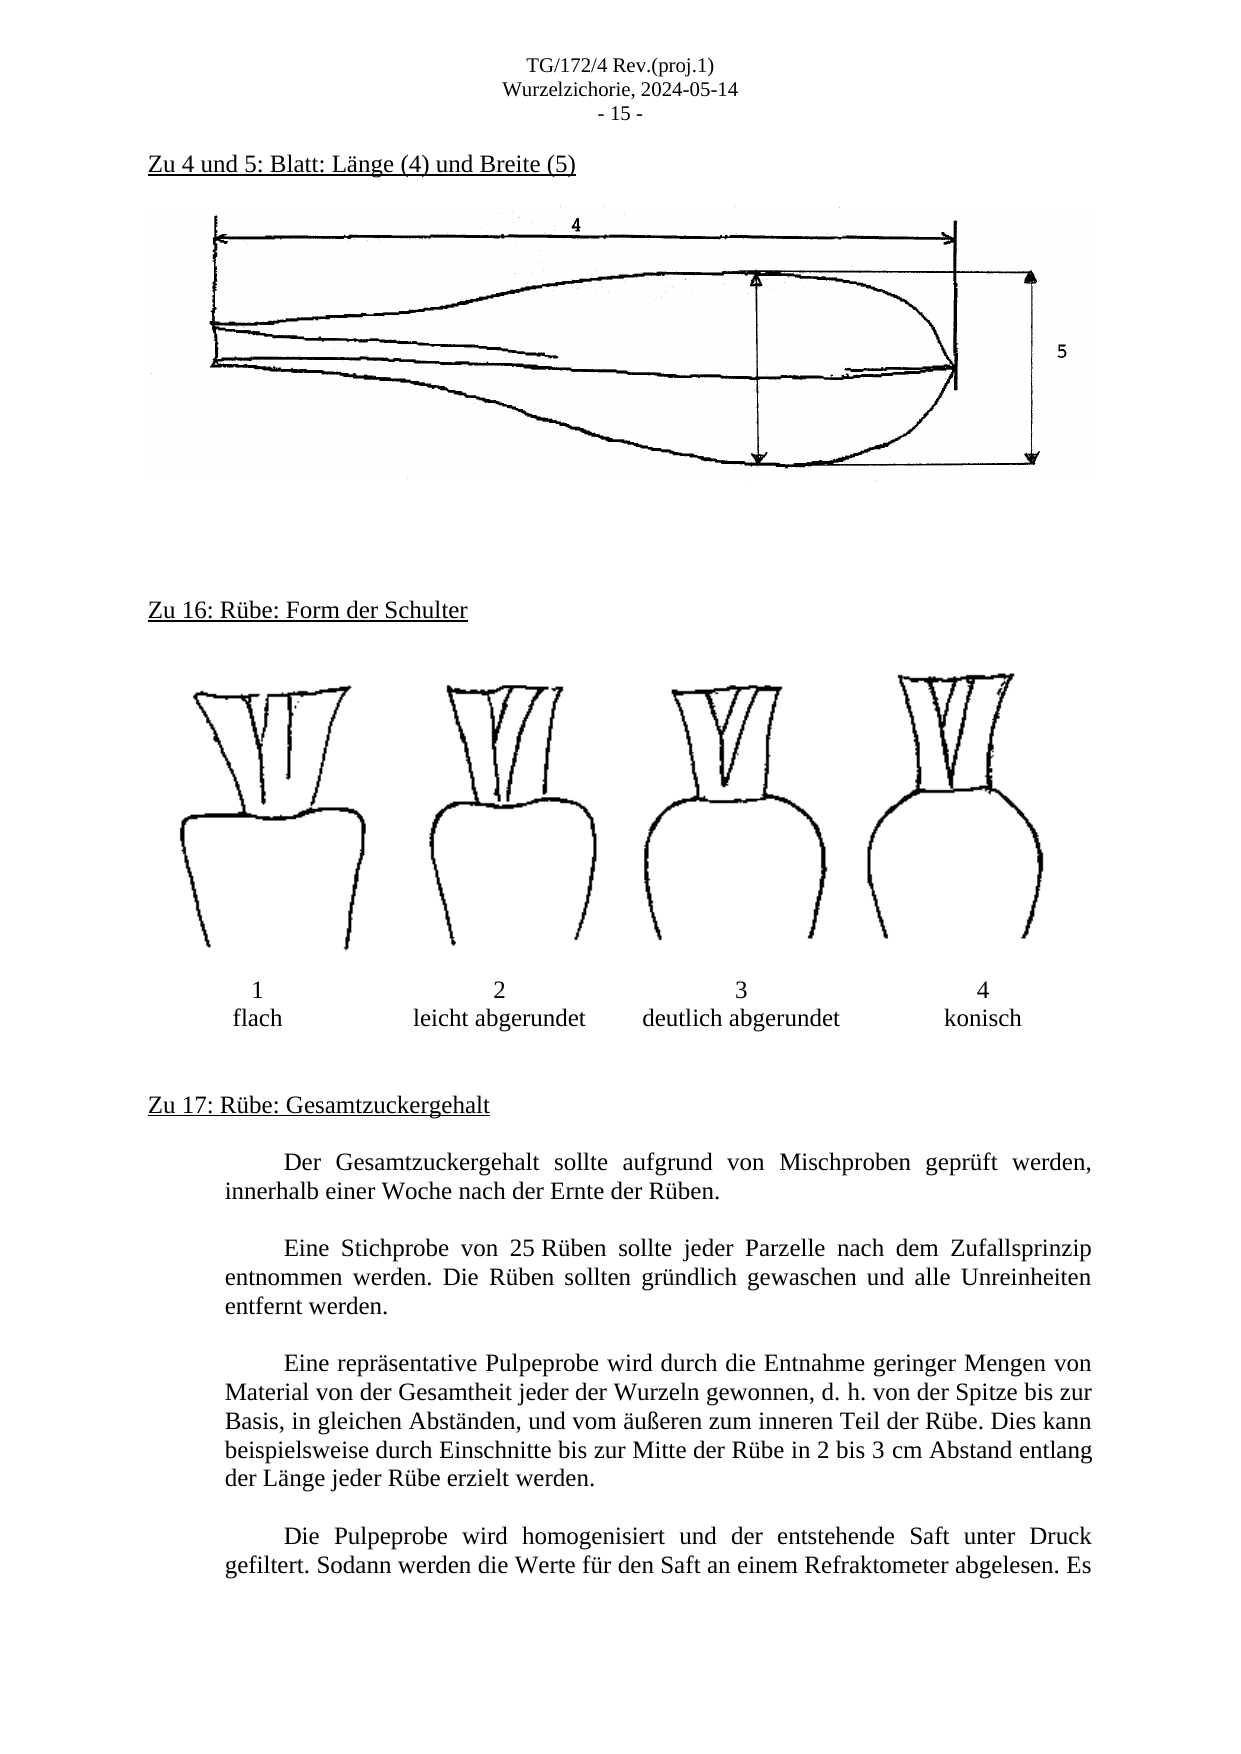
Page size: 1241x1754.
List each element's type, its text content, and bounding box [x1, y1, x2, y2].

picture [147, 652, 1093, 975]
picture [147, 206, 1092, 481]
table_cell leicht abgerundet [378, 1004, 620, 1032]
text Eine repräsentative Pulpeprobe wird durch die Entnahme geringer Mengen von Material von der Gesamtheit jeder der Wurzeln gewonnen, d. h. von der Spitze bis zur Basis, in gleichen Abständen, und vom äußeren zum inneren Teil der Rübe. Dies kann beispielsweise durch Einschnitte bis zur Mitte der Rübe in 2 bis 3 cm Abstand entlang der Länge jeder Rübe erzielt werden. [224, 1348, 1092, 1492]
text Zu 16: Rübe: Form der Schulter [148, 595, 1092, 624]
table_header 2 [378, 975, 620, 1003]
table_header 3 [620, 975, 862, 1003]
table_cell flach [137, 1004, 378, 1032]
text Zu 4 und 5: Blatt: Länge (4) und Breite (5) [148, 149, 1092, 178]
text Zu 17: Rübe: Gesamtzuckergehalt [148, 1090, 1092, 1118]
table_cell konisch [862, 1004, 1104, 1032]
table_cell deutlich abgerundet [620, 1004, 862, 1032]
text Der Gesamtzuckergehalt sollte aufgrund von Mischproben geprüft werden, innerhalb einer Woche nach der Ernte der Rüben. [224, 1147, 1092, 1205]
table_header 4 [862, 975, 1104, 1003]
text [224, 1521, 1092, 1578]
text Eine Stichprobe von 25 Rüben sollte jeder Parzelle nach dem Zufallsprinzip entnommen werden. Die Rüben sollten gründlich gewaschen und alle Unreinheiten entfernt werden. [224, 1233, 1092, 1320]
table_header 1 [137, 975, 378, 1003]
